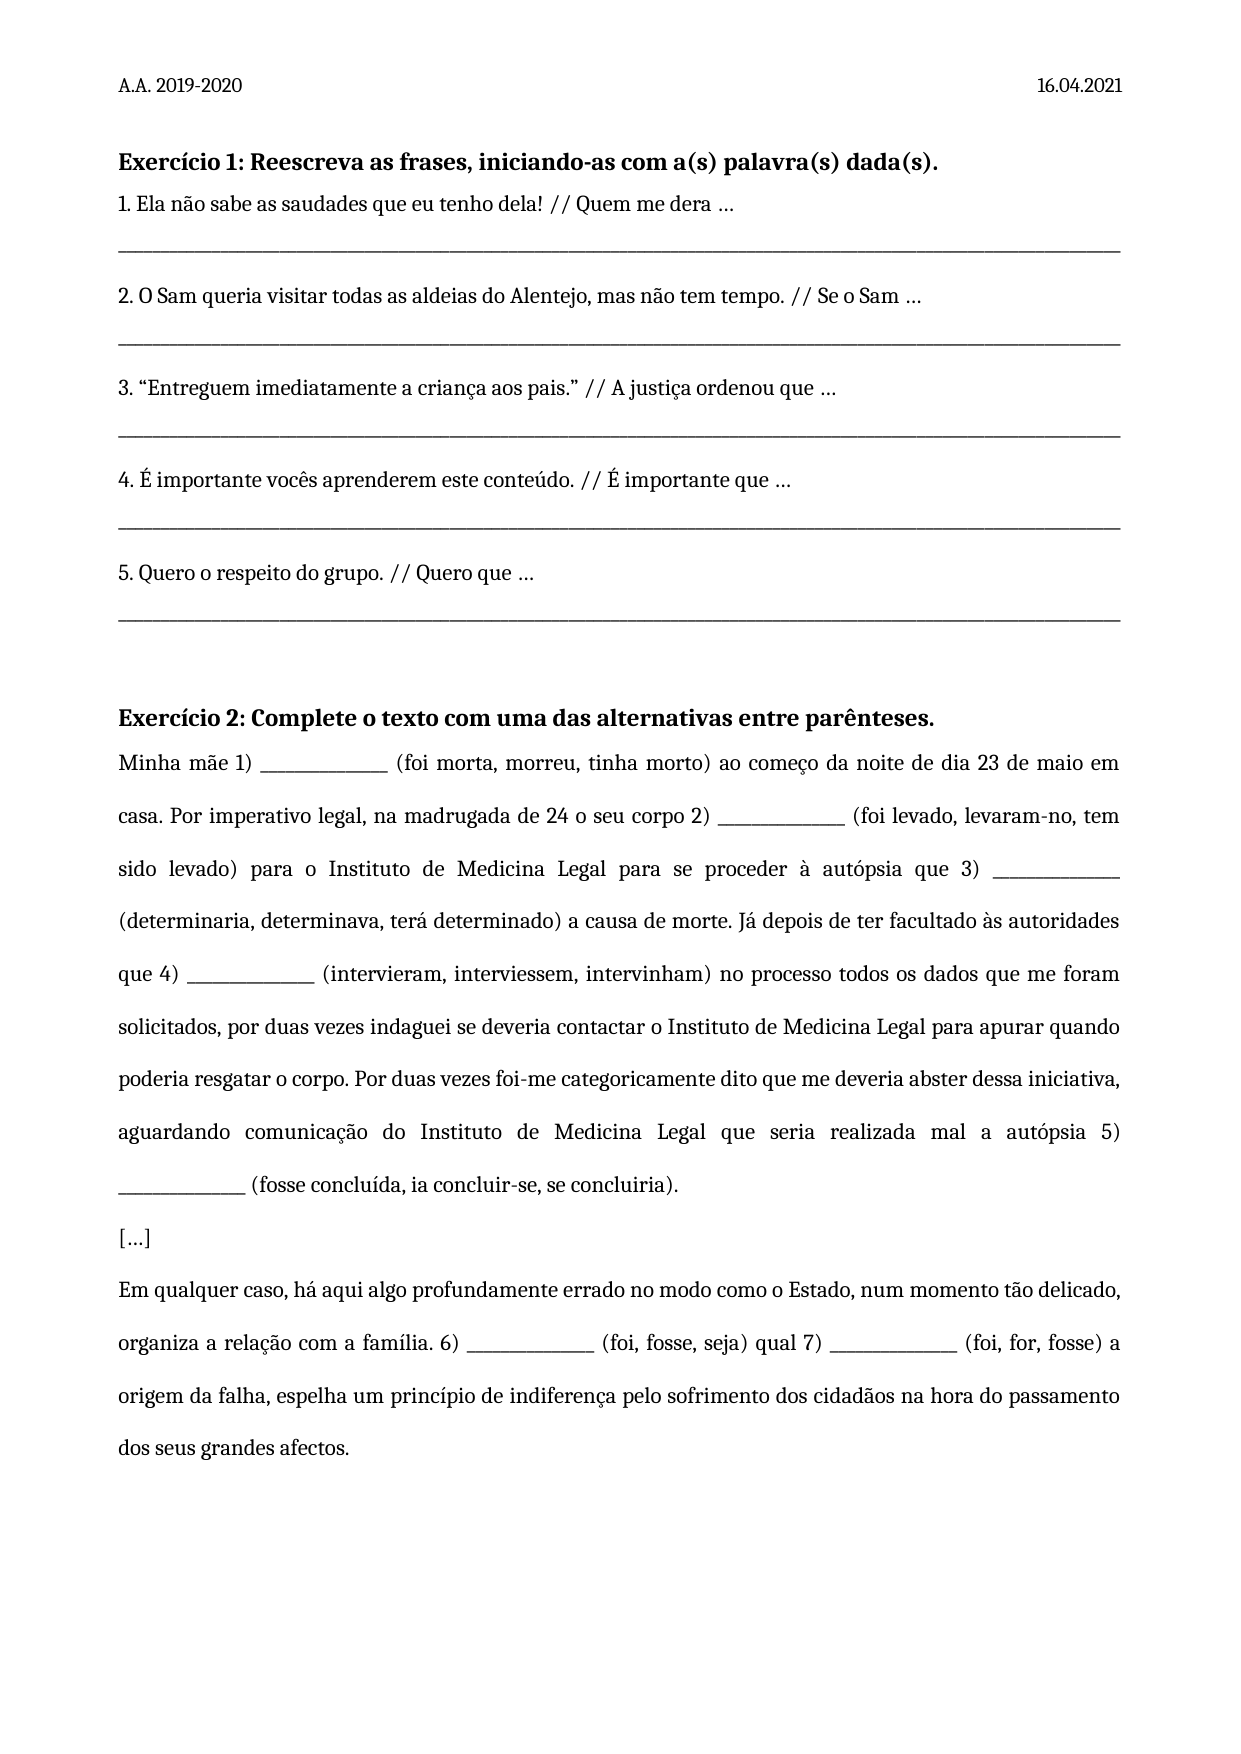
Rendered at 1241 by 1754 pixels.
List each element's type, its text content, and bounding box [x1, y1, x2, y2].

text ______________________________________________________________________________________________________________________ [118, 230, 1122, 257]
text 5. Quero o respeito do grupo. // Quero que … [118, 559, 1122, 586]
text […] [118, 1224, 1122, 1251]
text ______________________________________________________________________________________________________________________ [118, 507, 1122, 533]
text ______________________________________________________________________________________________________________________ [118, 599, 1122, 625]
text Minha mãe 1) _______________ (foi morta, morreu, tinha morto) ao começo da noite de dia 23 de maio em casa. Por imperativo legal, na madrugada de 24 o seu corpo 2) _______________ (foi levado, levaram-no, tem sido levado) para o Instituto de Medicina Legal para se proceder à autópsia que 3) _______________ (determinaria, determinava, terá determinado) a causa de morte. Já depois de ter facultado às autoridades que 4) _______________ (intervieram, interviessem, intervinham) no processo todos os dados que me foram solicitados, por duas vezes indaguei se deveria contactar o Instituto de Medicina Legal para apurar quando poderia resgatar o corpo. Por duas vezes foi-me categoricamente dito que me deveria abster dessa iniciativa, aguardando comunicação do Instituto de Medicina Legal que seria realizada mal a autópsia 5) _______________ (fosse concluída, ia concluir-se, se concluiria). [118, 750, 1122, 1198]
text ______________________________________________________________________________________________________________________ [118, 414, 1122, 441]
text ______________________________________________________________________________________________________________________ [118, 322, 1122, 349]
text 4. É importante vocês aprenderem este conteúdo. // É importante que … [118, 467, 1122, 494]
text Em qualquer caso, há aqui algo profundamente errado no modo como o Estado, num momento tão delicado, organiza a relação com a família. 6) _______________ (foi, fosse, seja) qual 7) _______________ (foi, for, fosse) a origem da falha, espelha um princípio de indiferença pelo sofrimento dos cidadãos na hora do passamento dos seus grandes afectos. [118, 1277, 1122, 1461]
text 3. “Entreguem imediatamente a criança aos pais.” // A justiça ordenou que … [118, 375, 1122, 401]
text Exercício 1: Reescreva as frases, iniciando-as com a(s) palavra(s) dada(s). [118, 148, 1122, 176]
text 2. O Sam queria visitar todas as aldeias do Alentejo, mas não tem tempo. // Se o Sam … [118, 283, 1122, 309]
text Exercício 2: Complete o texto com uma das alternativas entre parênteses. [118, 704, 1122, 733]
text 1. Ela não sabe as saudades que eu tenho dela! // Quem me dera … [118, 191, 1122, 217]
